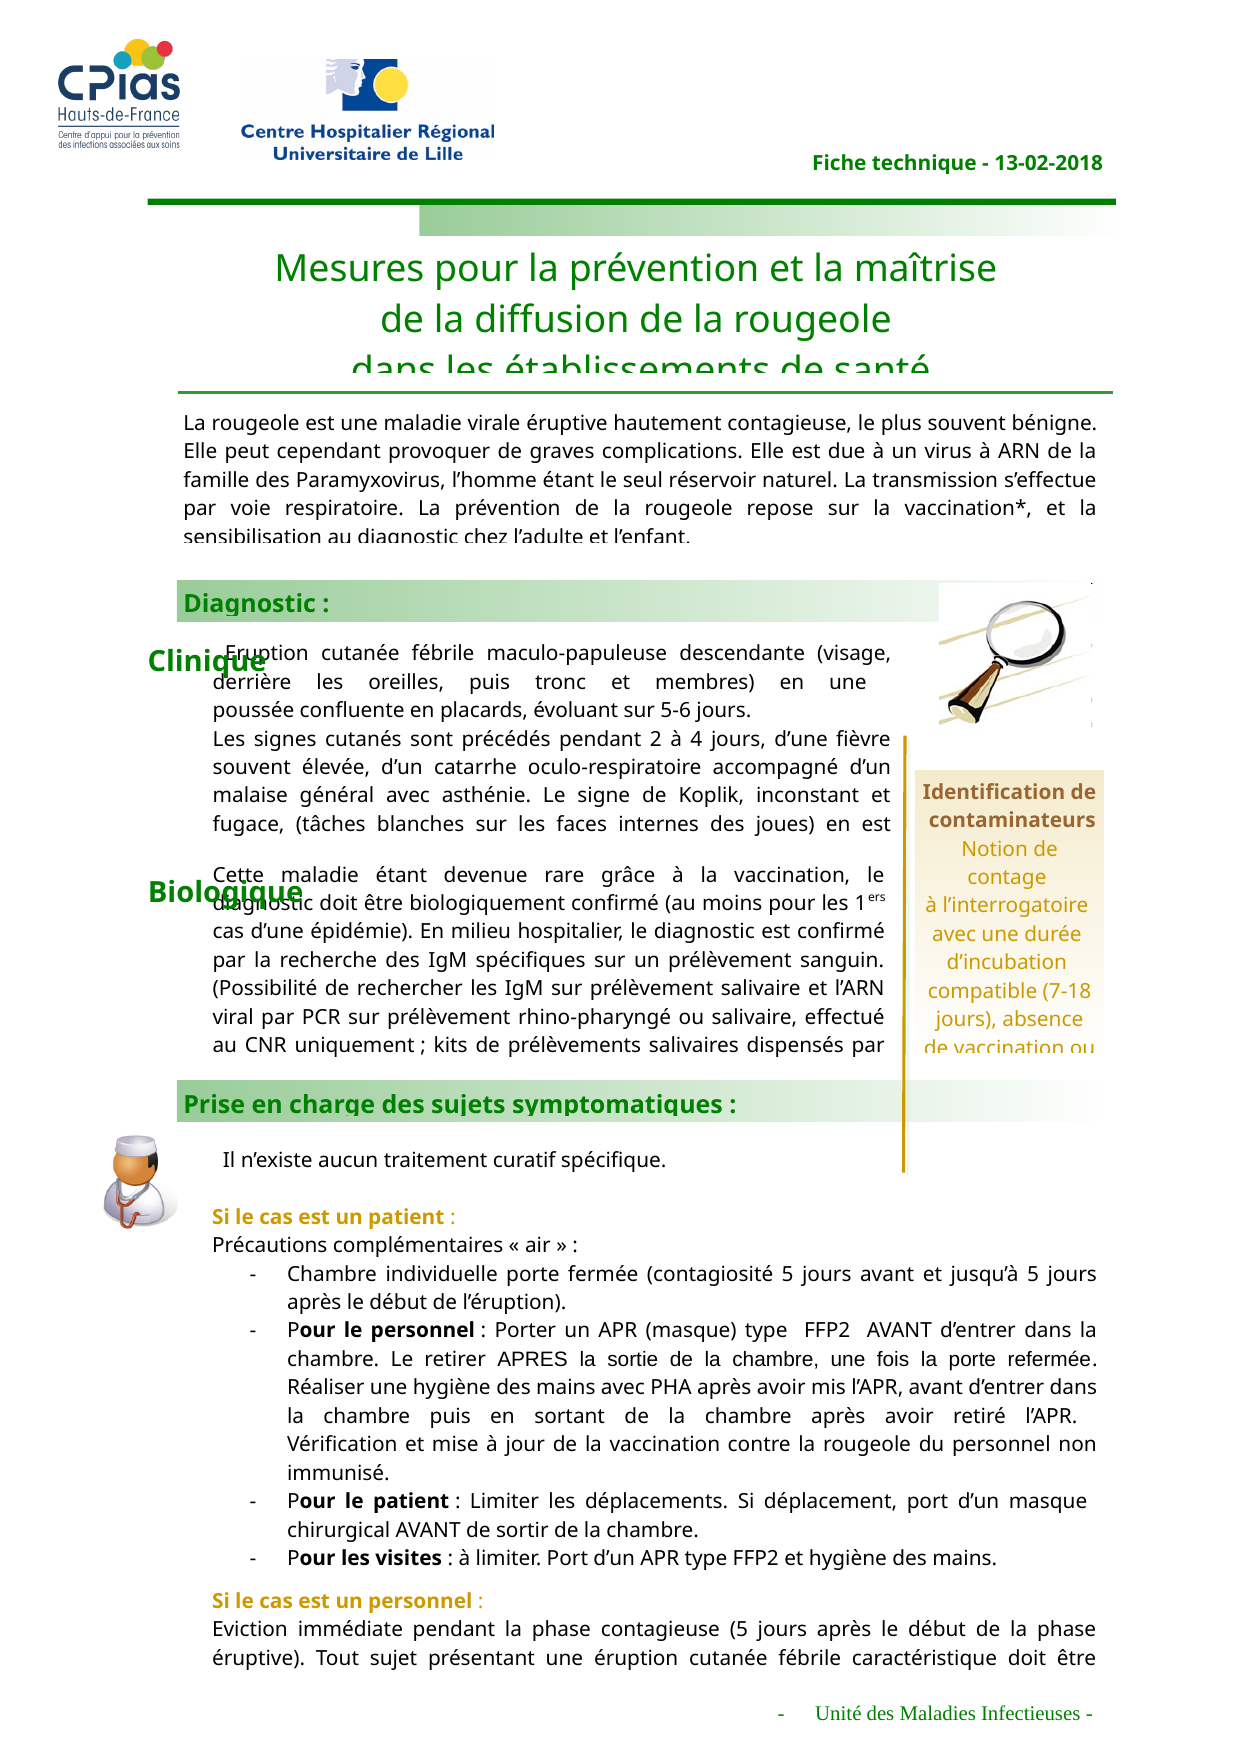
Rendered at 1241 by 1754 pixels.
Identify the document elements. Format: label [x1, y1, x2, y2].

picture [241, 59, 494, 160]
picture [938, 583, 1093, 738]
picture [45, 30, 193, 156]
picture [91, 1134, 187, 1229]
